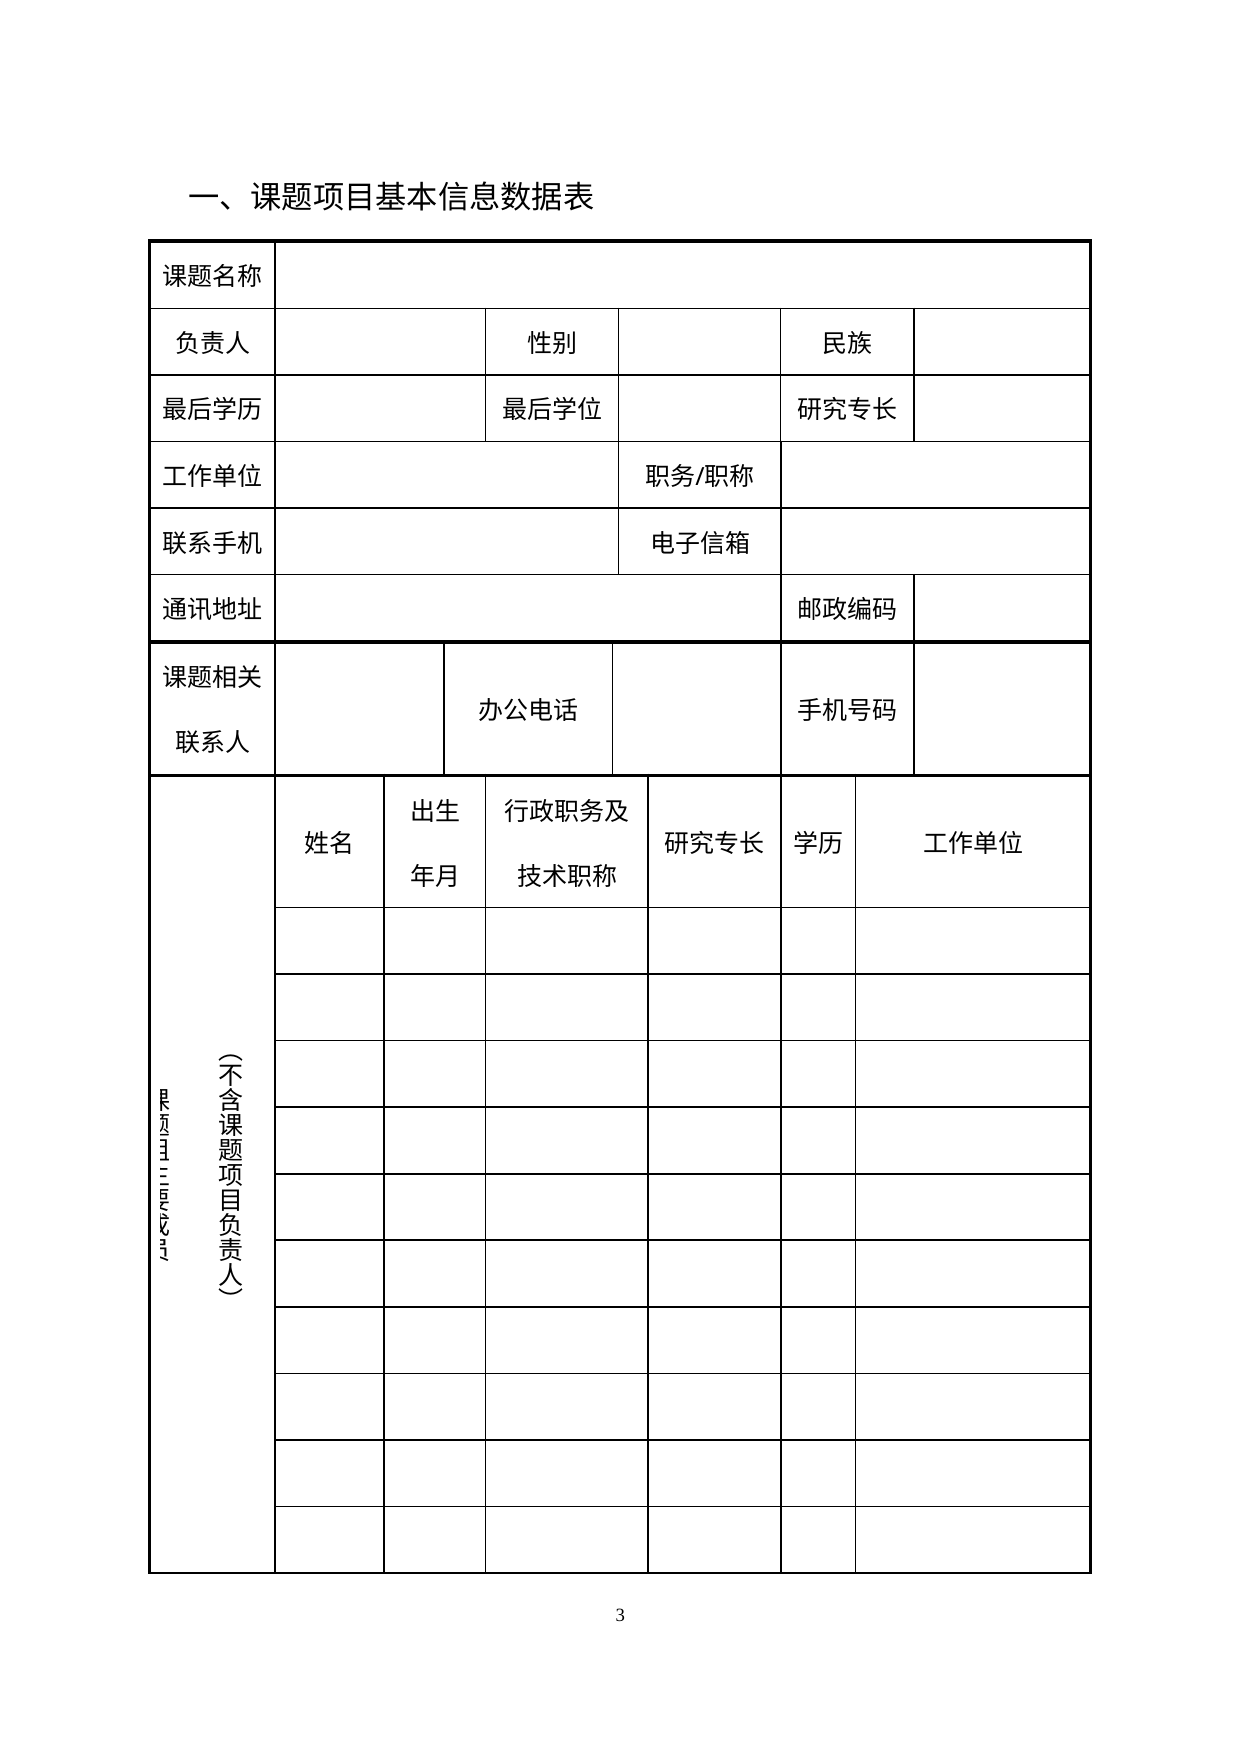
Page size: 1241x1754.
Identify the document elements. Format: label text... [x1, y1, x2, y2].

table_cell [649, 908, 780, 973]
table_cell 负责人 [151, 309, 274, 374]
table_cell [856, 1441, 1089, 1506]
table_cell [276, 1308, 383, 1372]
table_cell [649, 1175, 780, 1239]
table_cell [782, 975, 855, 1040]
table_cell [385, 975, 485, 1040]
table_cell 手机号码 [782, 644, 913, 773]
table_cell [276, 376, 485, 441]
table_cell [276, 309, 485, 374]
table_cell 学历 [782, 777, 855, 907]
table_cell [276, 575, 780, 640]
table_cell 最后学位 [486, 376, 618, 441]
table_cell [856, 1308, 1089, 1372]
table_cell [856, 1108, 1089, 1173]
table_cell 民族 [781, 309, 913, 374]
table_cell [613, 644, 780, 773]
table_cell 职务/职称 [619, 442, 780, 507]
table_cell [276, 1241, 383, 1306]
table_header 课题名称 [151, 243, 274, 307]
table_cell 行政职务及 技术职称 [486, 777, 647, 907]
table_cell [276, 908, 383, 973]
table_cell [782, 1108, 855, 1173]
table_cell [856, 1175, 1089, 1239]
table_cell [649, 1108, 780, 1173]
table_cell [486, 908, 647, 973]
table_cell 研究专长 [781, 376, 913, 441]
table_cell 课题相关联系人 [151, 644, 274, 773]
table_cell [385, 1441, 485, 1506]
table_cell [915, 644, 1089, 773]
table_cell 联系手机 [151, 509, 274, 574]
table_cell [385, 1308, 485, 1372]
table_cell [486, 1108, 647, 1173]
table_cell 工作单位 [151, 442, 274, 507]
table_cell [385, 1374, 485, 1439]
table_cell 性别 [486, 309, 618, 374]
table_cell [619, 376, 780, 441]
table_cell [915, 376, 1089, 441]
table_cell [782, 509, 1089, 574]
table_cell [856, 1507, 1089, 1572]
table_cell [782, 1441, 855, 1506]
table_cell [649, 1041, 780, 1106]
table_cell [276, 442, 618, 507]
table_cell [649, 1308, 780, 1372]
table_cell [649, 1374, 780, 1439]
table_cell [276, 1374, 383, 1439]
table_cell [782, 1241, 855, 1306]
table_cell [276, 1507, 383, 1572]
table_cell [385, 1108, 485, 1173]
table_cell [385, 1507, 485, 1572]
table_cell [276, 644, 443, 773]
table_cell [385, 1241, 485, 1306]
table_cell [276, 1441, 383, 1506]
table_cell [276, 1108, 383, 1173]
table_cell 工作单位 [856, 777, 1089, 907]
table_cell 办公电话 [445, 644, 612, 773]
table_cell [856, 908, 1089, 973]
table_cell [276, 1041, 383, 1106]
table_cell 邮政编码 [782, 575, 913, 640]
table_cell 电子信箱 [619, 509, 780, 574]
table_cell [782, 1308, 855, 1372]
table_cell 出生 年月 [385, 777, 485, 907]
table_cell [486, 1175, 647, 1239]
table_cell [486, 1507, 647, 1572]
table_cell [276, 509, 618, 574]
table_cell [856, 975, 1089, 1040]
table_cell [486, 975, 647, 1040]
table_cell [486, 1308, 647, 1372]
table_cell [782, 1041, 855, 1106]
table_cell [486, 1441, 647, 1506]
table_cell [649, 1441, 780, 1506]
table_cell [486, 1041, 647, 1106]
table_cell [856, 1241, 1089, 1306]
table_cell 通讯地址 [151, 575, 274, 640]
table_cell [486, 1374, 647, 1439]
table_cell [915, 575, 1089, 640]
table_cell [782, 1507, 855, 1572]
table_cell [276, 1175, 383, 1239]
table_cell [276, 975, 383, 1040]
table_cell [385, 908, 485, 973]
table_cell [782, 1374, 855, 1439]
table_cell [619, 309, 780, 374]
table_cell [782, 908, 855, 973]
table_cell [385, 1041, 485, 1106]
table_header [276, 243, 1089, 307]
text 一、课题项目基本信息数据表 [188, 162, 1052, 227]
table_cell [385, 1175, 485, 1239]
table_cell [782, 442, 1089, 507]
table_cell [782, 1175, 855, 1239]
table_cell 最后学历 [151, 376, 274, 441]
table_cell [486, 1241, 647, 1306]
table_cell （不含课题项目负责人） 课题组主要成员 [151, 777, 274, 1572]
table_cell [856, 1374, 1089, 1439]
table_cell [649, 975, 780, 1040]
table_cell [856, 1041, 1089, 1106]
table_cell [649, 1241, 780, 1306]
table_cell [915, 309, 1089, 374]
table_cell 姓名 [276, 777, 383, 907]
table_cell [649, 1507, 780, 1572]
table_cell 研究专长 [649, 777, 780, 907]
